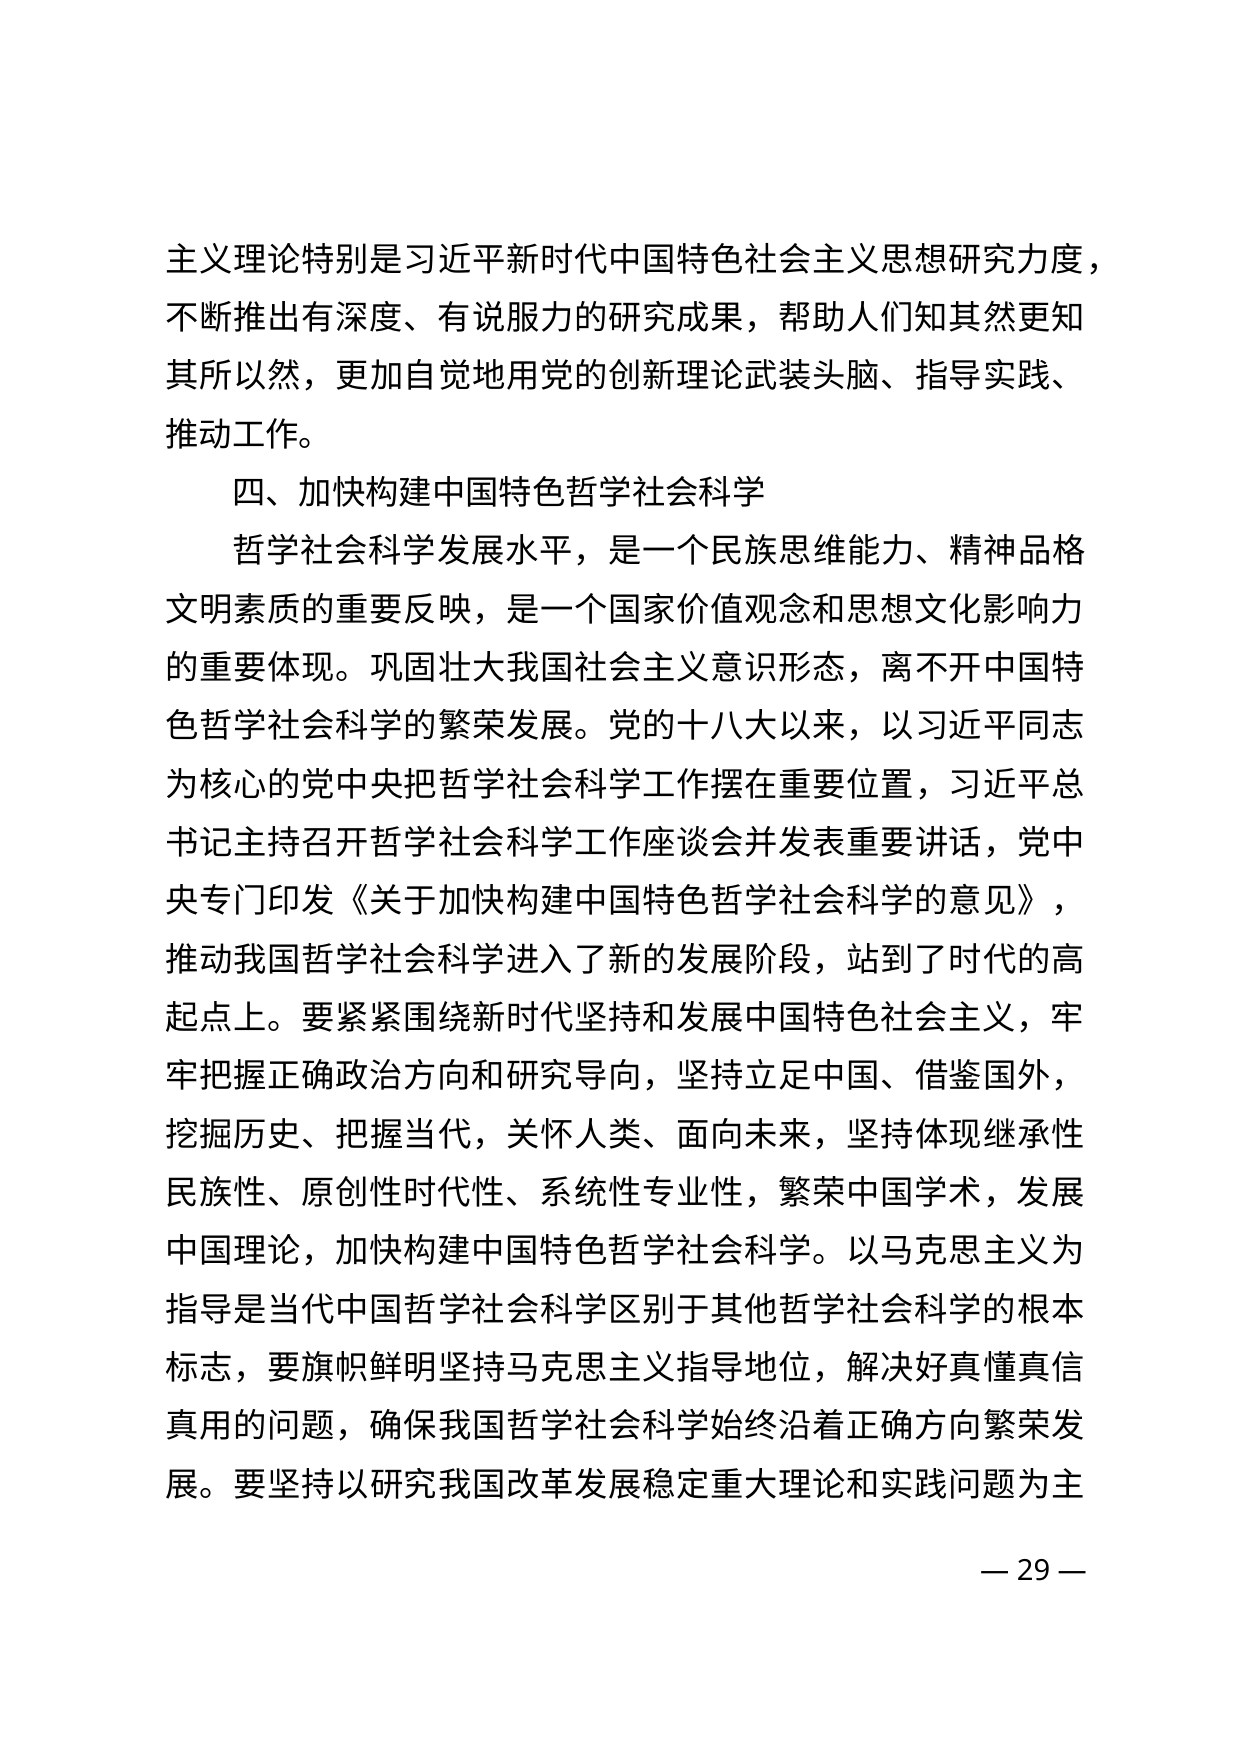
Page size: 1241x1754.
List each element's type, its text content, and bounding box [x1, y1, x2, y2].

text 四、加快构建中国特色哲学社会科学 [165, 458, 1087, 516]
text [165, 224, 1087, 458]
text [165, 516, 1087, 1508]
